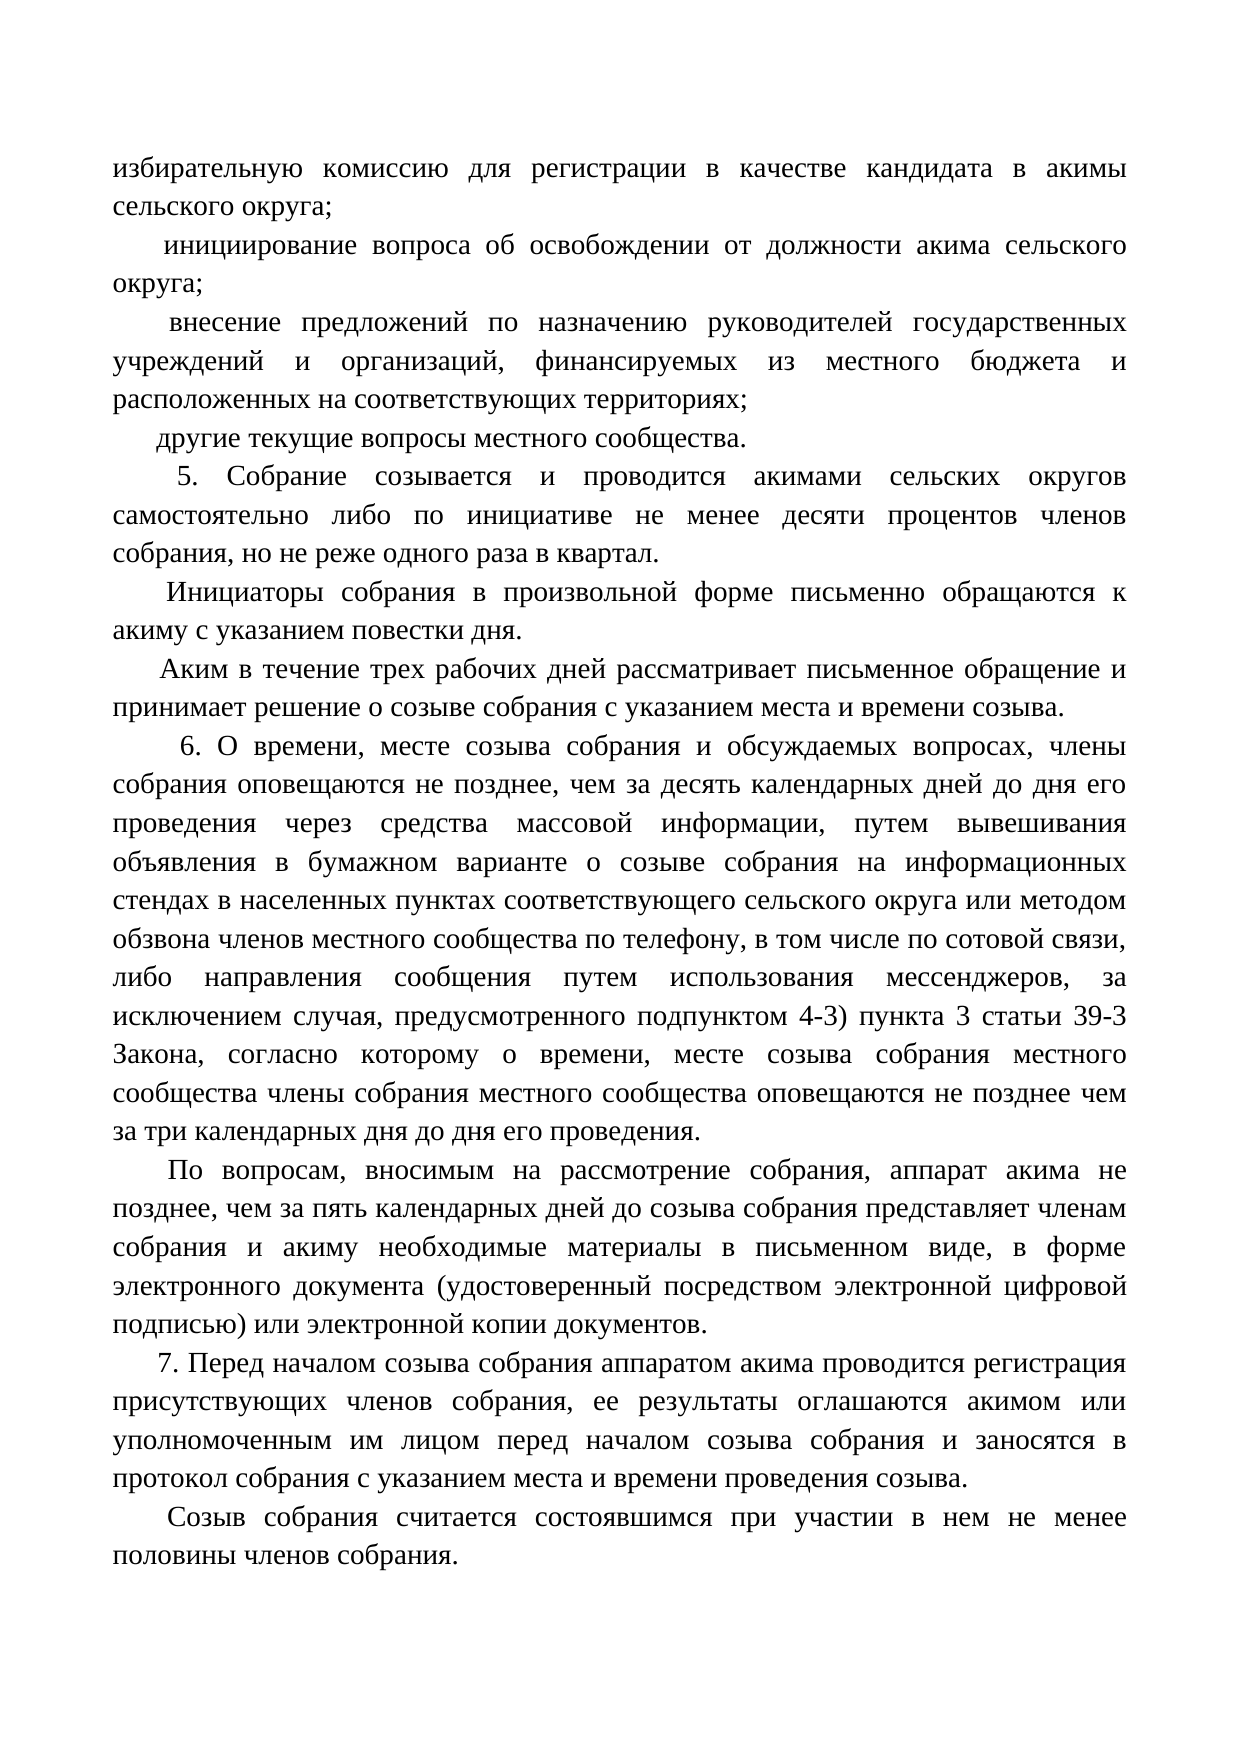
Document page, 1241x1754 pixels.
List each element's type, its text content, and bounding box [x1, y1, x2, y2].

text Инициаторы собрания в произвольной форме письменно обращаются к акиму с указанием повестки дня. [112, 574, 1128, 646]
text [112, 150, 1128, 222]
text инициирование вопроса об освобождении от должности акима сельского округа; [112, 227, 1128, 299]
text По вопросам, вносимым на рассмотрение собрания, аппарат акима не позднее, чем за пять календарных дней до созыва собрания представляет членам собрания и акиму необходимые материалы в письменном виде, в форме электронного документа (удостоверенный посредством электронной цифровой подписью) или электронной копии документов. [112, 1152, 1128, 1340]
text другие текущие вопросы местного сообщества. [112, 420, 1128, 453]
text 7. Перед началом созыва собрания аппаратом акима проводится регистрация присутствующих членов собрания, ее результаты оглашаются акимом или уполномоченным им лицом перед началом созыва собрания и заносятся в протокол собрания с указанием места и времени проведения созыва. [112, 1345, 1128, 1494]
text 6. О времени, месте созыва собрания и обсуждаемых вопросах, члены собрания оповещаются не позднее, чем за десять календарных дней до дня его проведения через средства массовой информации, путем вывешивания объявления в бумажном варианте о созыве собрания на информационных стендах в населенных пунктах соответствующего сельского округа или методом обзвона членов местного сообщества по телефону, в том числе по сотовой связи, либо направления сообщения путем использования мессенджеров, за исключением случая, предусмотренного подпунктом 4-3) пункта 3 статьи 39-3 Закона, согласно которому о времени, месте созыва собрания местного сообщества члены собрания местного сообщества оповещаются не позднее чем за три календарных дня до дня его проведения. [112, 728, 1128, 1147]
text Аким в течение трех рабочих дней рассматривает письменное обращение и принимает решение о созыве собрания с указанием места и времени созыва. [112, 651, 1128, 723]
text Созыв собрания считается состоявшимся при участии в нем не менее половины членов собрания. [112, 1499, 1128, 1571]
text 5. Собрание созывается и проводится акимами сельских округов самостоятельно либо по инициативе не менее десяти процентов членов собрания, но не реже одного раза в квартал. [112, 458, 1128, 569]
text внесение предложений по назначению руководителей государственных учреждений и организаций, финансируемых из местного бюджета и расположенных на соответствующих территориях; [112, 304, 1128, 415]
